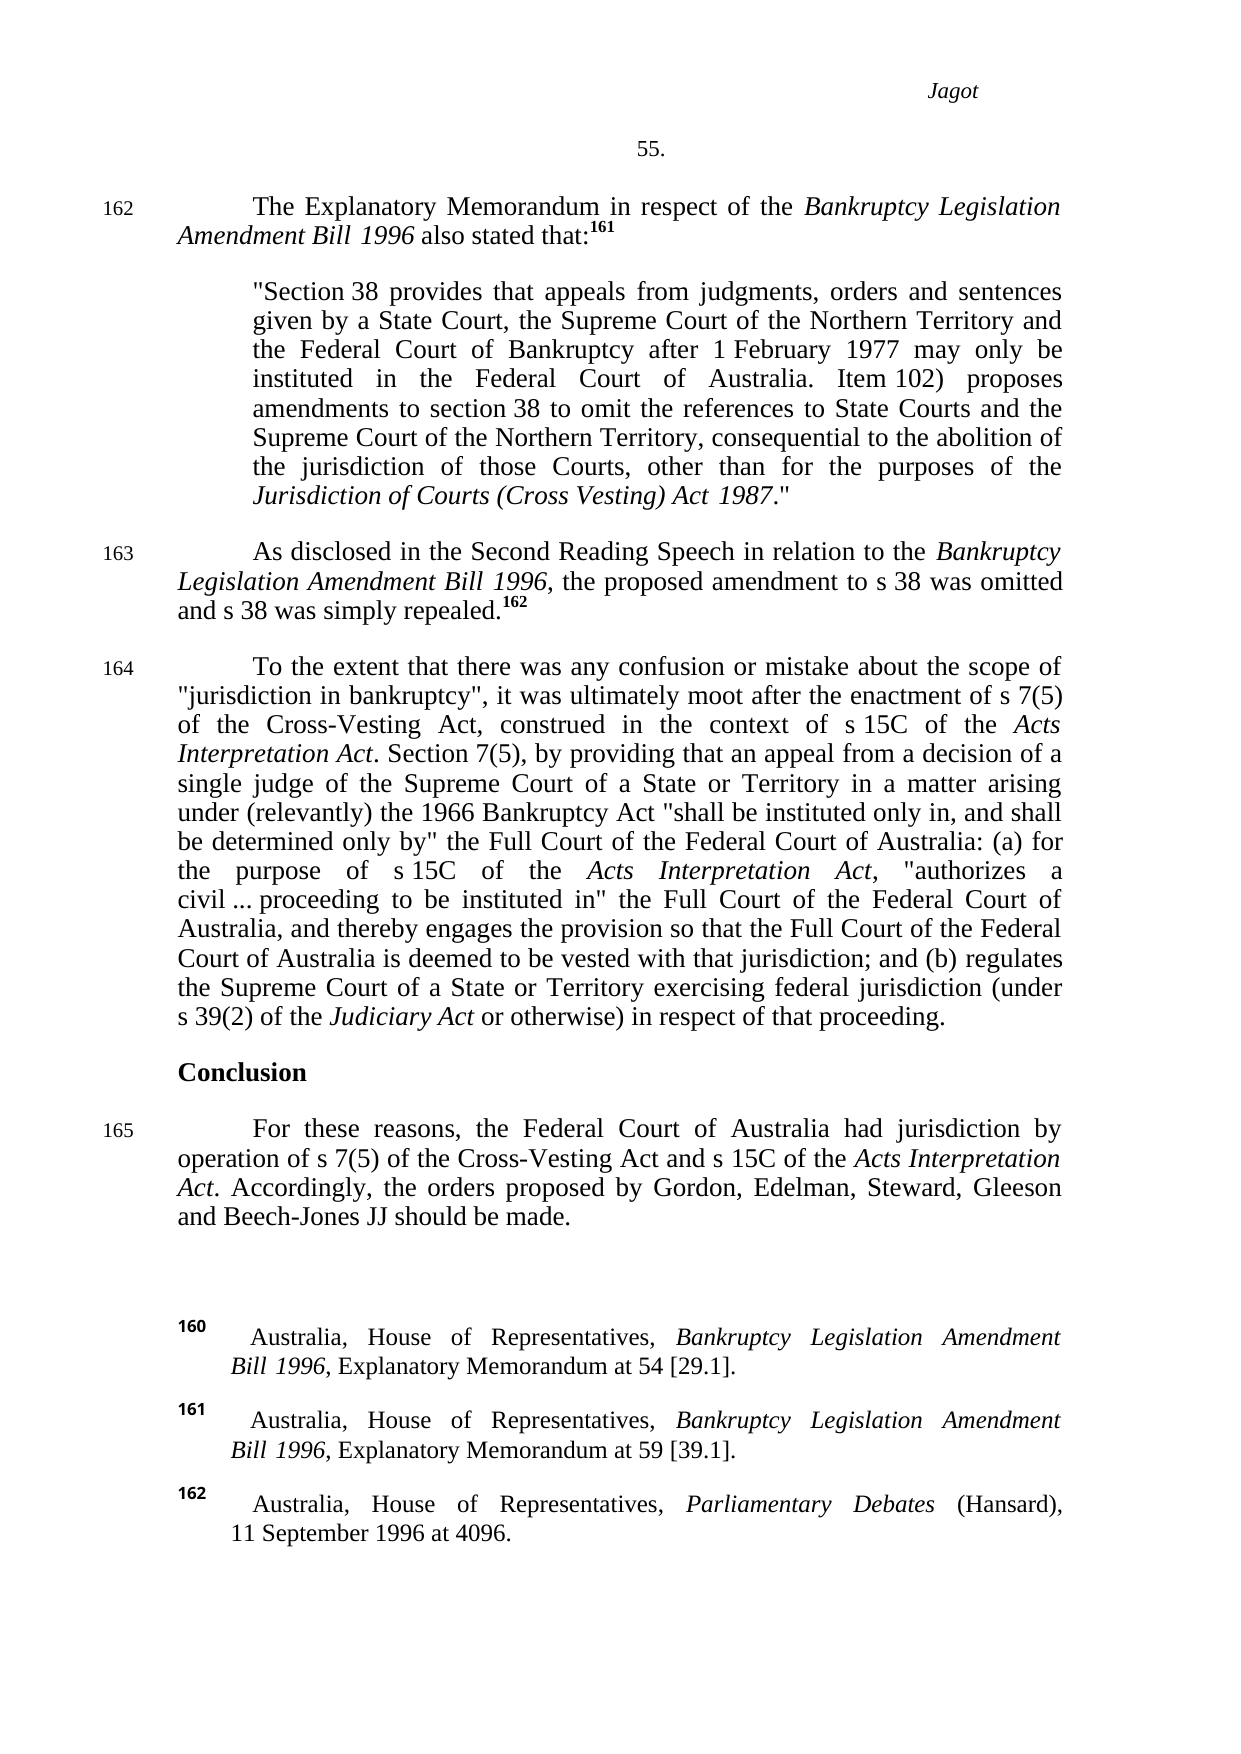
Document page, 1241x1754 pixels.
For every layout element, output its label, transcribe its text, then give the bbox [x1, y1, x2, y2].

list As disclosed in the Second Reading Speech in relation to the Bankruptcy Legislation Amendment Bill 1996, the proposed amendment to s 38 was omitted and s 38 was simply repealed. [102, 537, 1063, 625]
list To the extent that there was any confusion or mistake about the scope of "jurisdiction in bankruptcy", it was ultimately moot after the enactment of s 7(5) of the Cross-Vesting Act, construed in the context of s 15C of the Acts Interpretation Act. Section 7(5), by providing that an appeal from a decision of a single judge of the Supreme Court of a State or Territory in a matter arising under (relevantly) the 1966 Bankruptcy Act "shall be instituted only in, and shall be determined only by" the Full Court of the Federal Court of Australia: (a) for the purpose of s 15C of the Acts Interpretation Act, "authorizes a civil ... proceeding to be instituted in" the Full Court of the Federal Court of Australia, and thereby engages the provision so that the Full Court of the Federal Court of Australia is deemed to be vested with that jurisdiction; and (b) regulates the Supreme Court of a State or Territory exercising federal jurisdiction (under s 39(2) of the Judiciary Act or otherwise) in respect of that proceeding. [102, 652, 1063, 1031]
list The Explanatory Memorandum in respect of the Bankruptcy Legislation Amendment Bill 1996 also stated that: [102, 192, 1063, 250]
list For these reasons, the Federal Court of Australia had jurisdiction by operation of s 7(5) of the Cross-Vesting Act and s 15C of the Acts Interpretation Act. Accordingly, the orders proposed by Gordon, Edelman, Steward, Gleeson and Beech-Jones JJ should be made. [102, 1114, 1063, 1231]
subtitle Conclusion [177, 1058, 1063, 1087]
text "Section 38 provides that appeals from judgments, orders and sentences given by a State Court, the Supreme Court of the Northern Territory and the Federal Court of Bankruptcy after 1 February 1977 may only be instituted in the Federal Court of Australia. Item 102) proposes amendments to section 38 to omit the references to State Courts and the Supreme Court of the Northern Territory, consequential to the abolition of the jurisdiction of those Courts, other than for the purposes of the Jurisdiction of Courts (Cross Vesting) Act 1987." [252, 277, 1063, 510]
